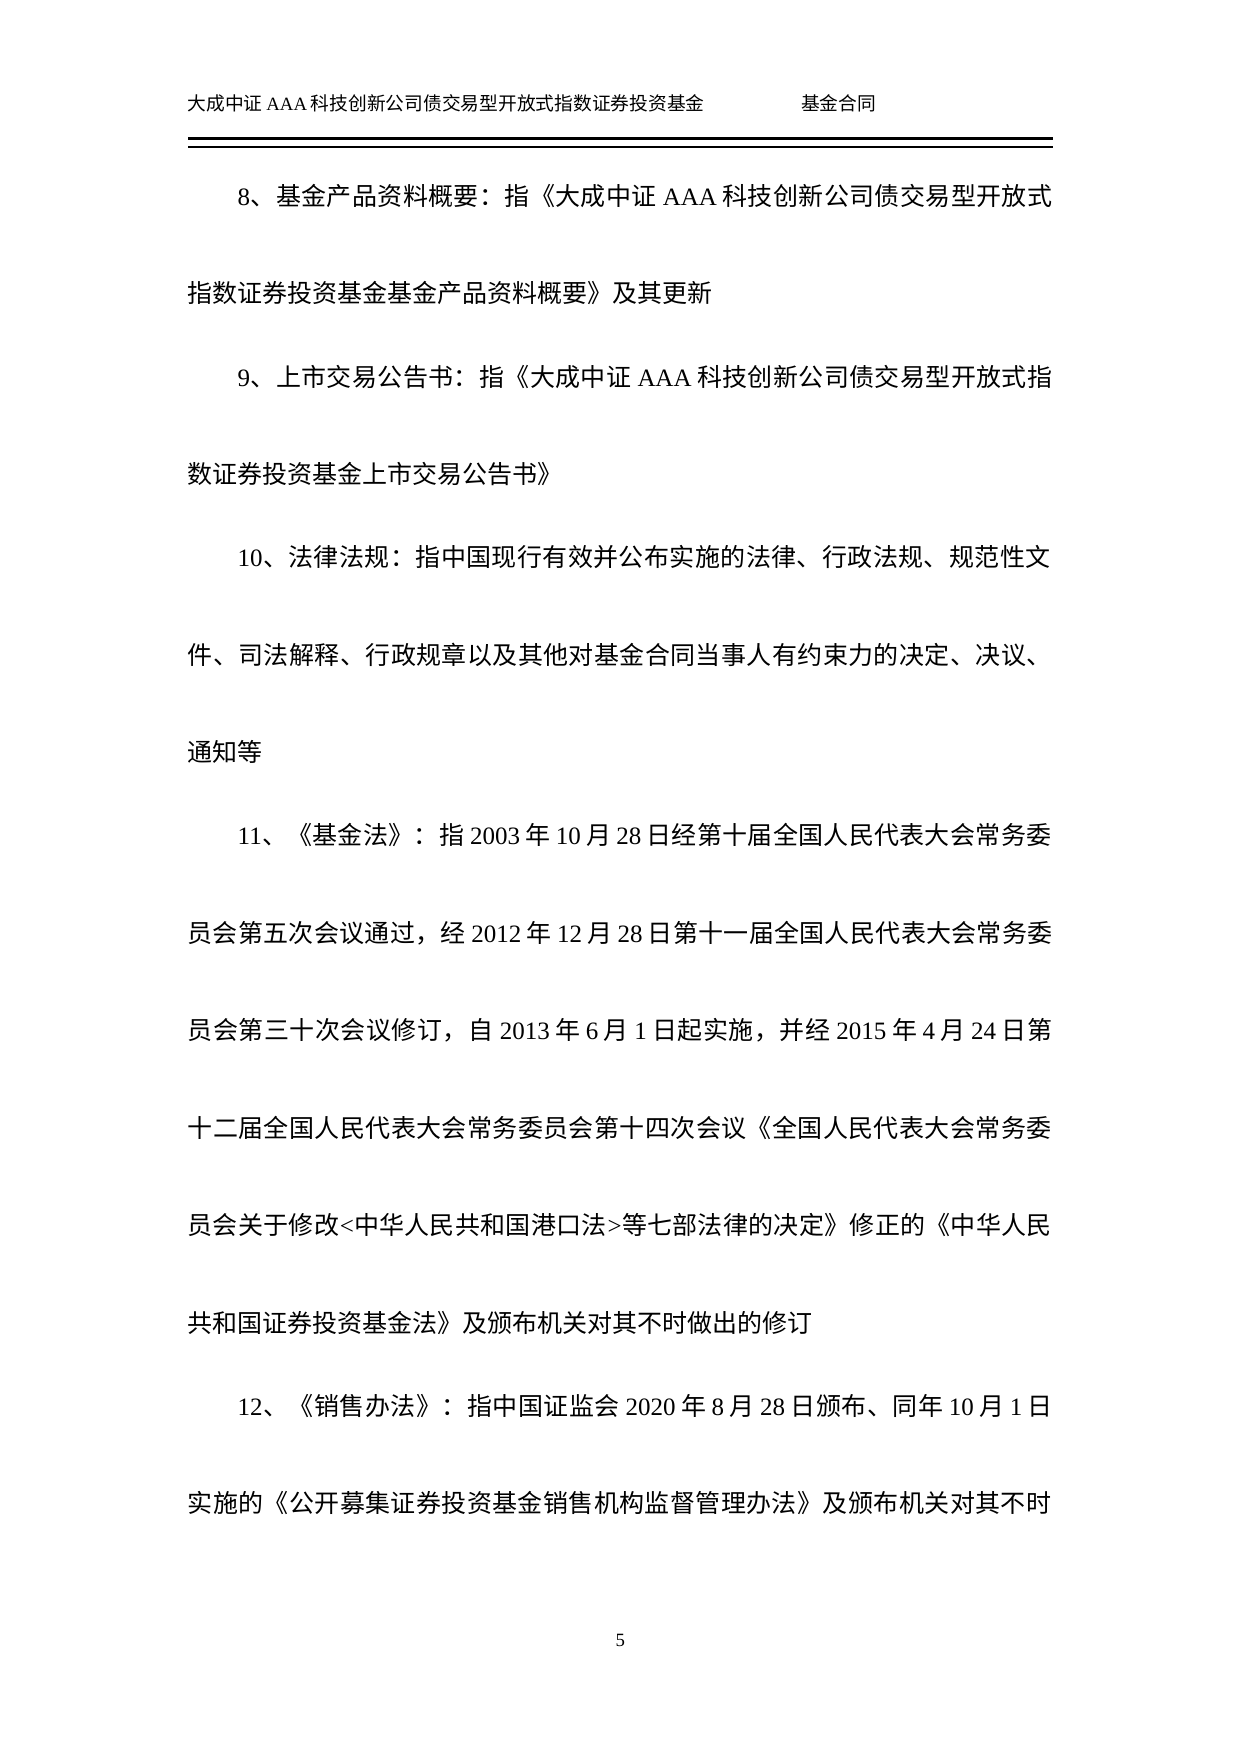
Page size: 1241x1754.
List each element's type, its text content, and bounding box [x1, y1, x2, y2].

text 11、《基金法》：指2003年10月28日经第十届全国人民代表大会常务委员会第五次会议通过，经2012年12月28日第十一届全国人民代表大会常务委员会第三十次会议修订，自2013年6月1日起实施，并经2015年4月24日第十二届全国人民代表大会常务委员会第十四次会议《全国人民代表大会常务委员会关于修改<中华人民共和国港口法>等七部法律的决定》修正的《中华人民共和国证券投资基金法》及颁布机关对其不时做出的修订 [187, 801, 1053, 1354]
text 10、法律法规：指中国现行有效并公布实施的法律、行政法规、规范性文件、司法解释、行政规章以及其他对基金合同当事人有约束力的决定、决议、通知等 [187, 523, 1053, 783]
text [187, 1372, 1053, 1534]
text 9、上市交易公告书：指《大成中证AAA科技创新公司债交易型开放式指数证券投资基金上市交易公告书》 [187, 343, 1053, 505]
text 8、基金产品资料概要：指《大成中证AAA科技创新公司债交易型开放式指数证券投资基金基金产品资料概要》及其更新 [187, 162, 1053, 324]
